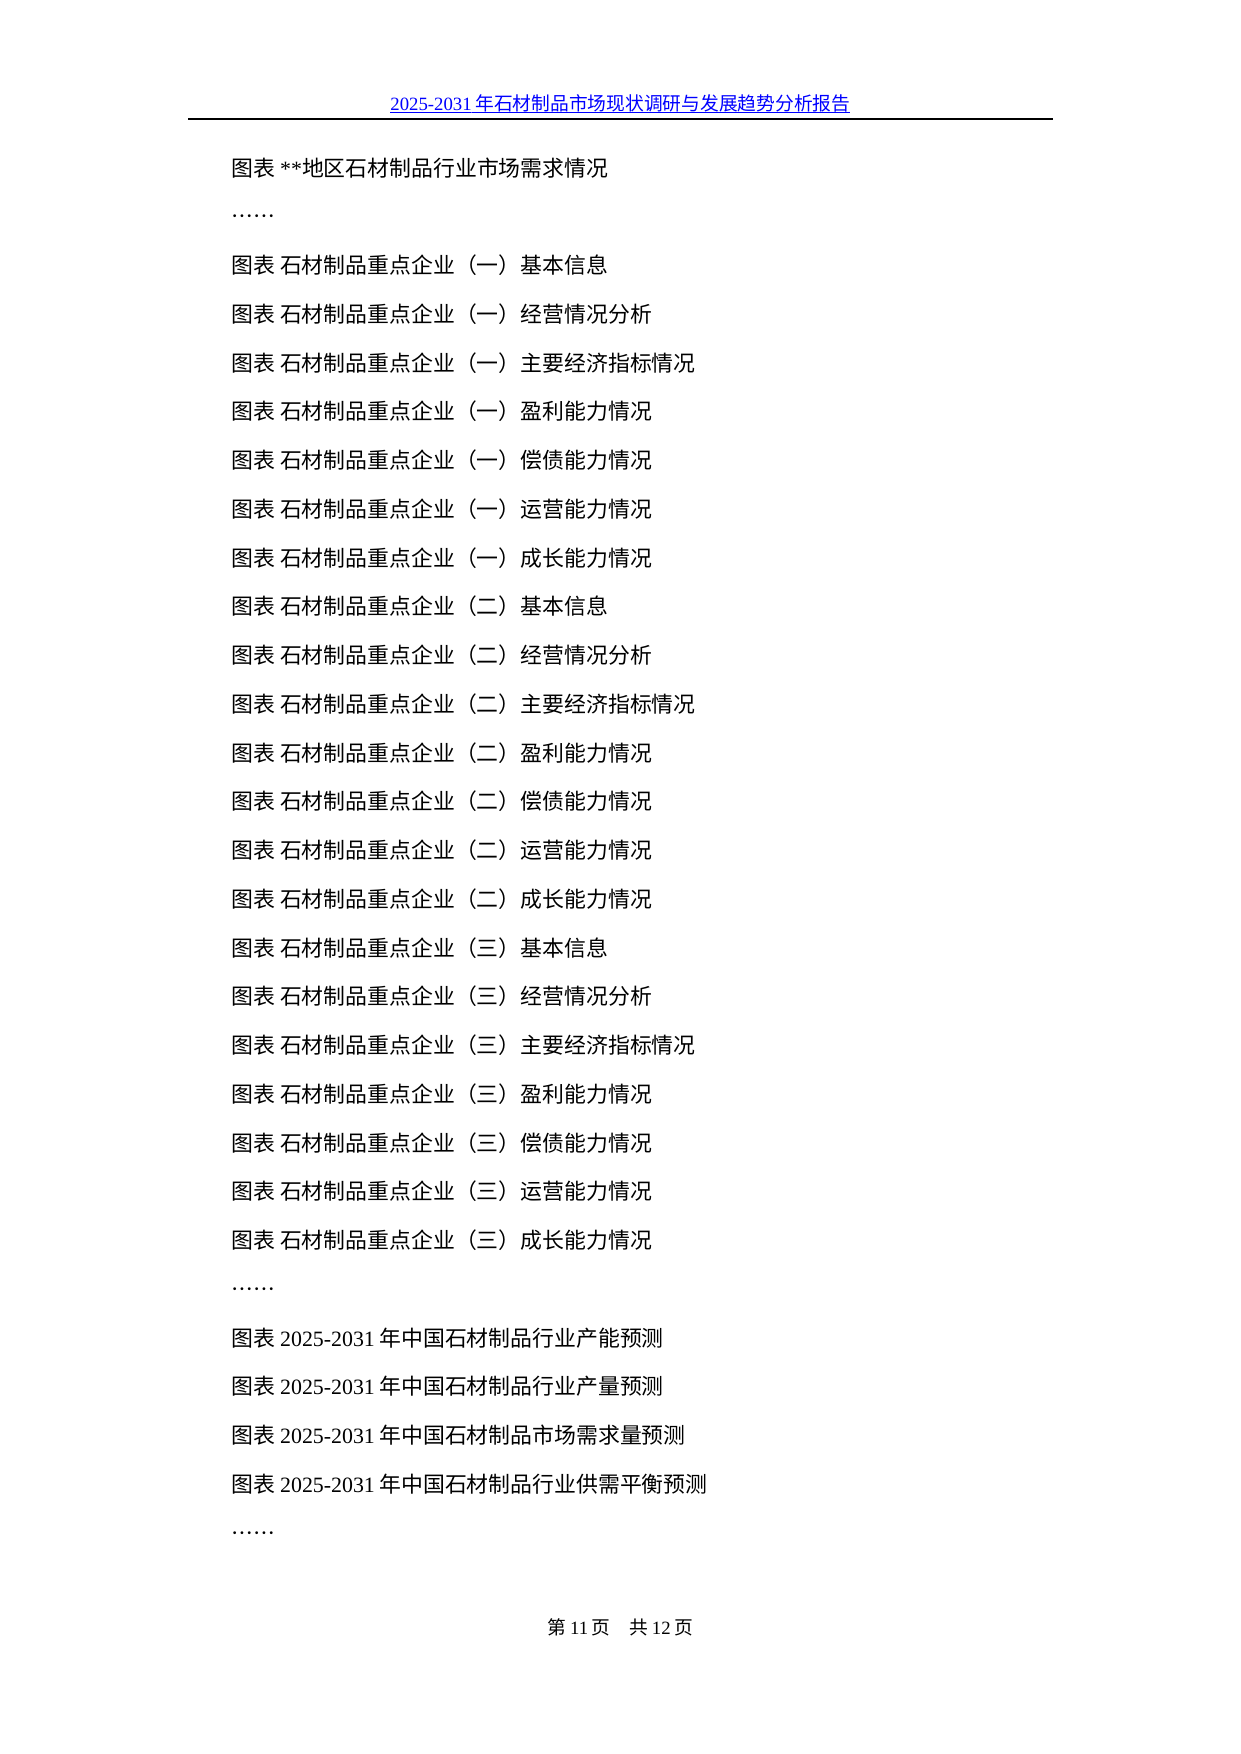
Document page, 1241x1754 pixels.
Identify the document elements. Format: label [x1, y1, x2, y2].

text [187, 150, 1053, 1548]
